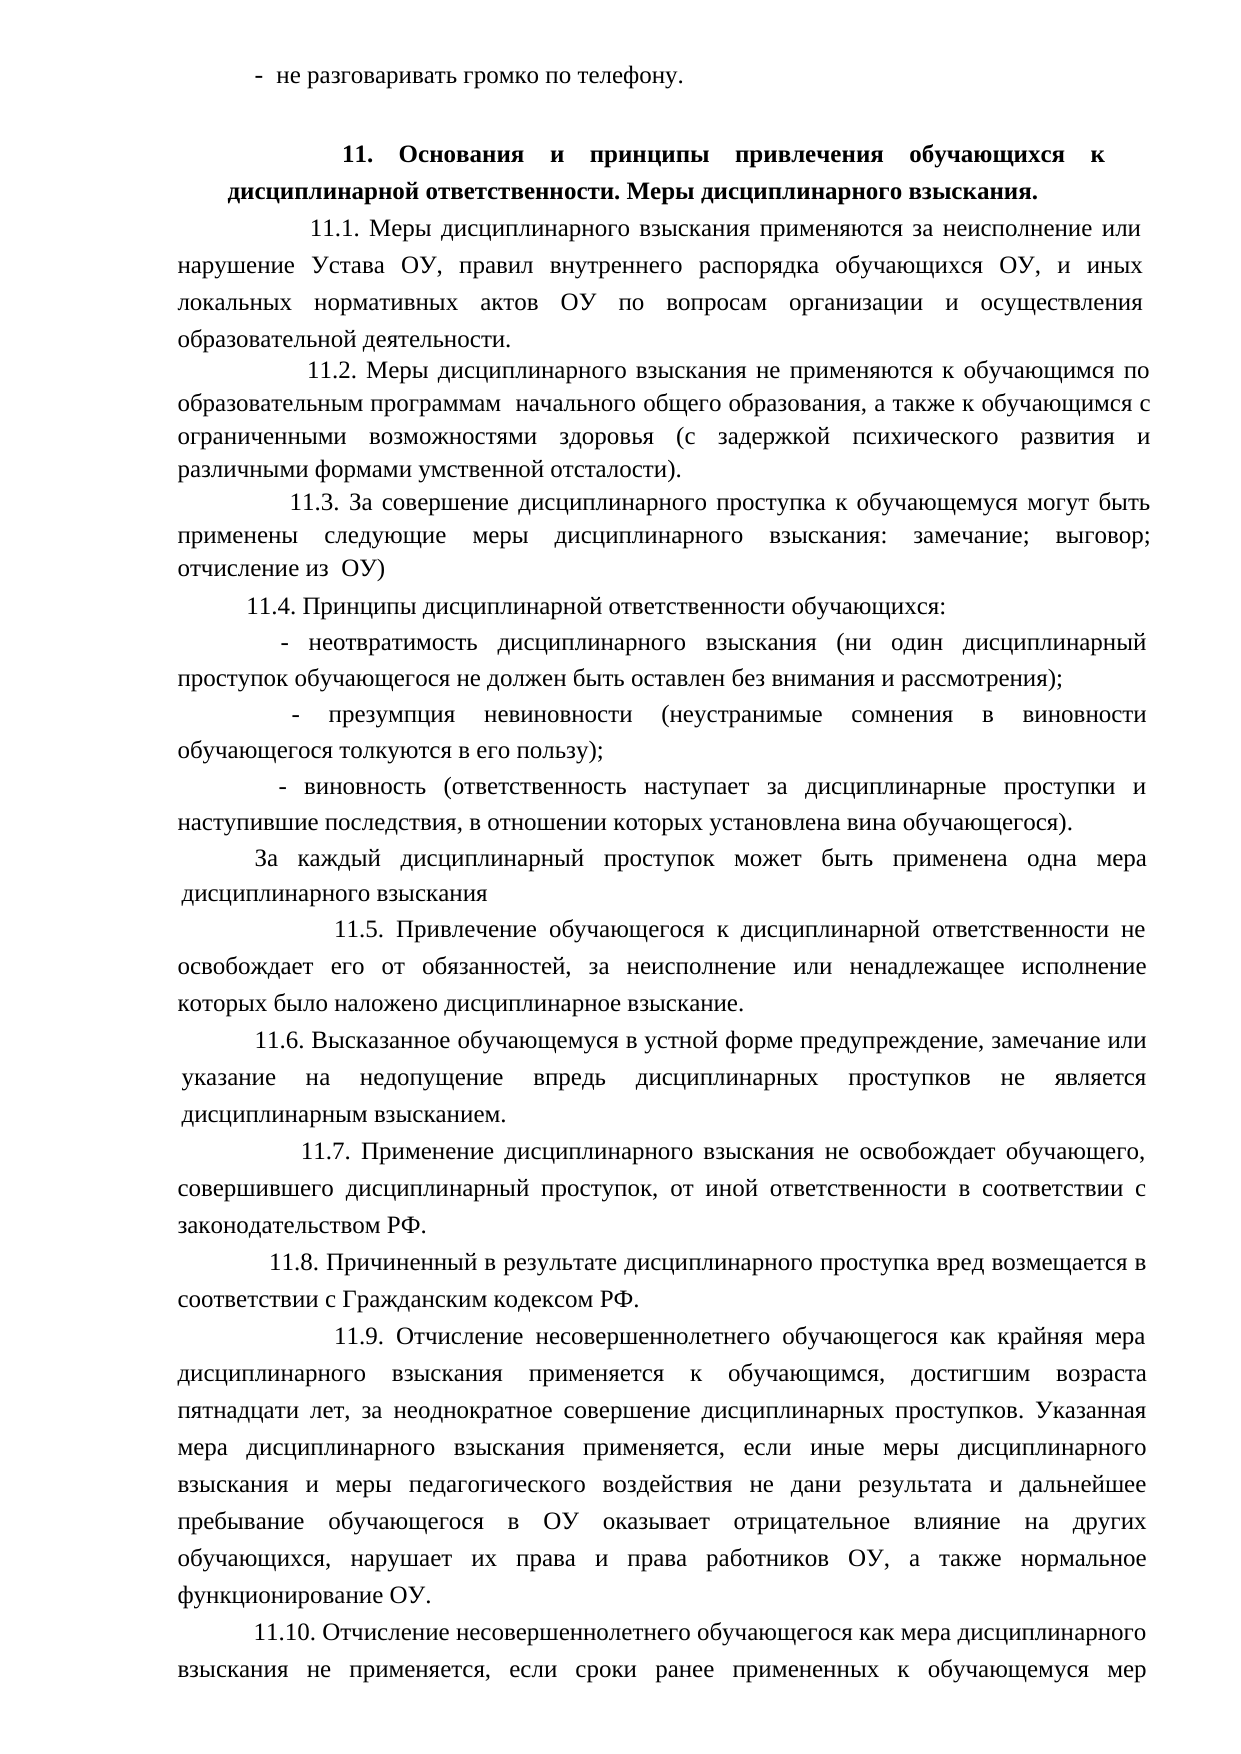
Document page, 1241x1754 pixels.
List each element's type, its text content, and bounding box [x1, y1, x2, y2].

text 11.6. Высказанное обучающемуся в устной форме предупреждение, замечание или указание на недопущение впредь дисциплинарных проступков не является дисциплинарным взысканием. [181, 1019, 1147, 1130]
text - виновность (ответственность наступает за дисциплинарные проступки и наступившие последствия, в отношении которых установлена вина обучающегося). [177, 766, 1147, 838]
text - презумпция невиновности (неустранимые сомнения в виновности обучающегося толкуются в его пользу); [177, 694, 1147, 766]
text 11.5. Привлечение обучающегося к дисциплинарной ответственности не освобождает его от обязанностей, за неисполнение или ненадлежащее исполнение которых было наложено дисциплинарное взыскание. [177, 908, 1147, 1019]
text 11.2. Меры дисциплинарного взыскания не применяются к обучающимся по образовательным программам начального общего образования, а также к обучающимся с ограниченными возможностями здоровья (с задержкой психического развития и различными формами умственной отсталости). [177, 355, 1152, 482]
text 11.7. Применение дисциплинарного взыскания не освобождает обучающего, совершившего дисциплинарный проступок, от иной ответственности в соответствии с законодательством РФ. [177, 1130, 1147, 1241]
text 11.3. За совершение дисциплинарного проступка к обучающемуся могут быть применены следующие меры дисциплинарного взыскания: замечание; выговор; отчисление из ОУ) [177, 487, 1152, 582]
text 11.4. Принципы дисциплинарной ответственности обучающихся: [177, 586, 1152, 622]
text За каждый дисциплинарный проступок может быть применена одна мера дисциплинарного взыскания [181, 838, 1147, 908]
text - неотвратимость дисциплинарного взыскания (ни один дисциплинарный проступок обучающегося не должен быть оставлен без внимания и рассмотрения); [177, 622, 1147, 694]
text 11.8. Причиненный в результате дисциплинарного проступка вред возмещается в соответствии с Гражданским кодексом РФ. [177, 1241, 1147, 1315]
list не разговаривать громко по телефону. [181, 59, 1152, 89]
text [177, 1611, 1147, 1685]
text 11. Основания и принципы привлечения обучающихся к дисциплинарной ответственности. Меры дисциплинарного взыскания. [227, 133, 1106, 207]
text 11.1. Меры дисциплинарного взыскания применяются за неисполнение или нарушение Устава ОУ, правил внутреннего распорядка обучающихся ОУ, и иных локальных нормативных актов ОУ по вопросам организации и осуществления образовательной деятельности. [177, 207, 1143, 355]
text 11.9. Отчисление несовершеннолетнего обучающегося как крайняя мера дисциплинарного взыскания применяется к обучающимся, достигшим возраста пятнадцати лет, за неоднократное совершение дисциплинарных проступков. Указанная мера дисциплинарного взыскания применяется, если иные меры дисциплинарного взыскания и меры педагогического воздействия не дани результата и дальнейшее пребывание обучающегося в ОУ оказывает отрицательное влияние на других обучающихся, нарушает их права и права работников ОУ, а также нормальное функционирование ОУ. [177, 1315, 1147, 1611]
